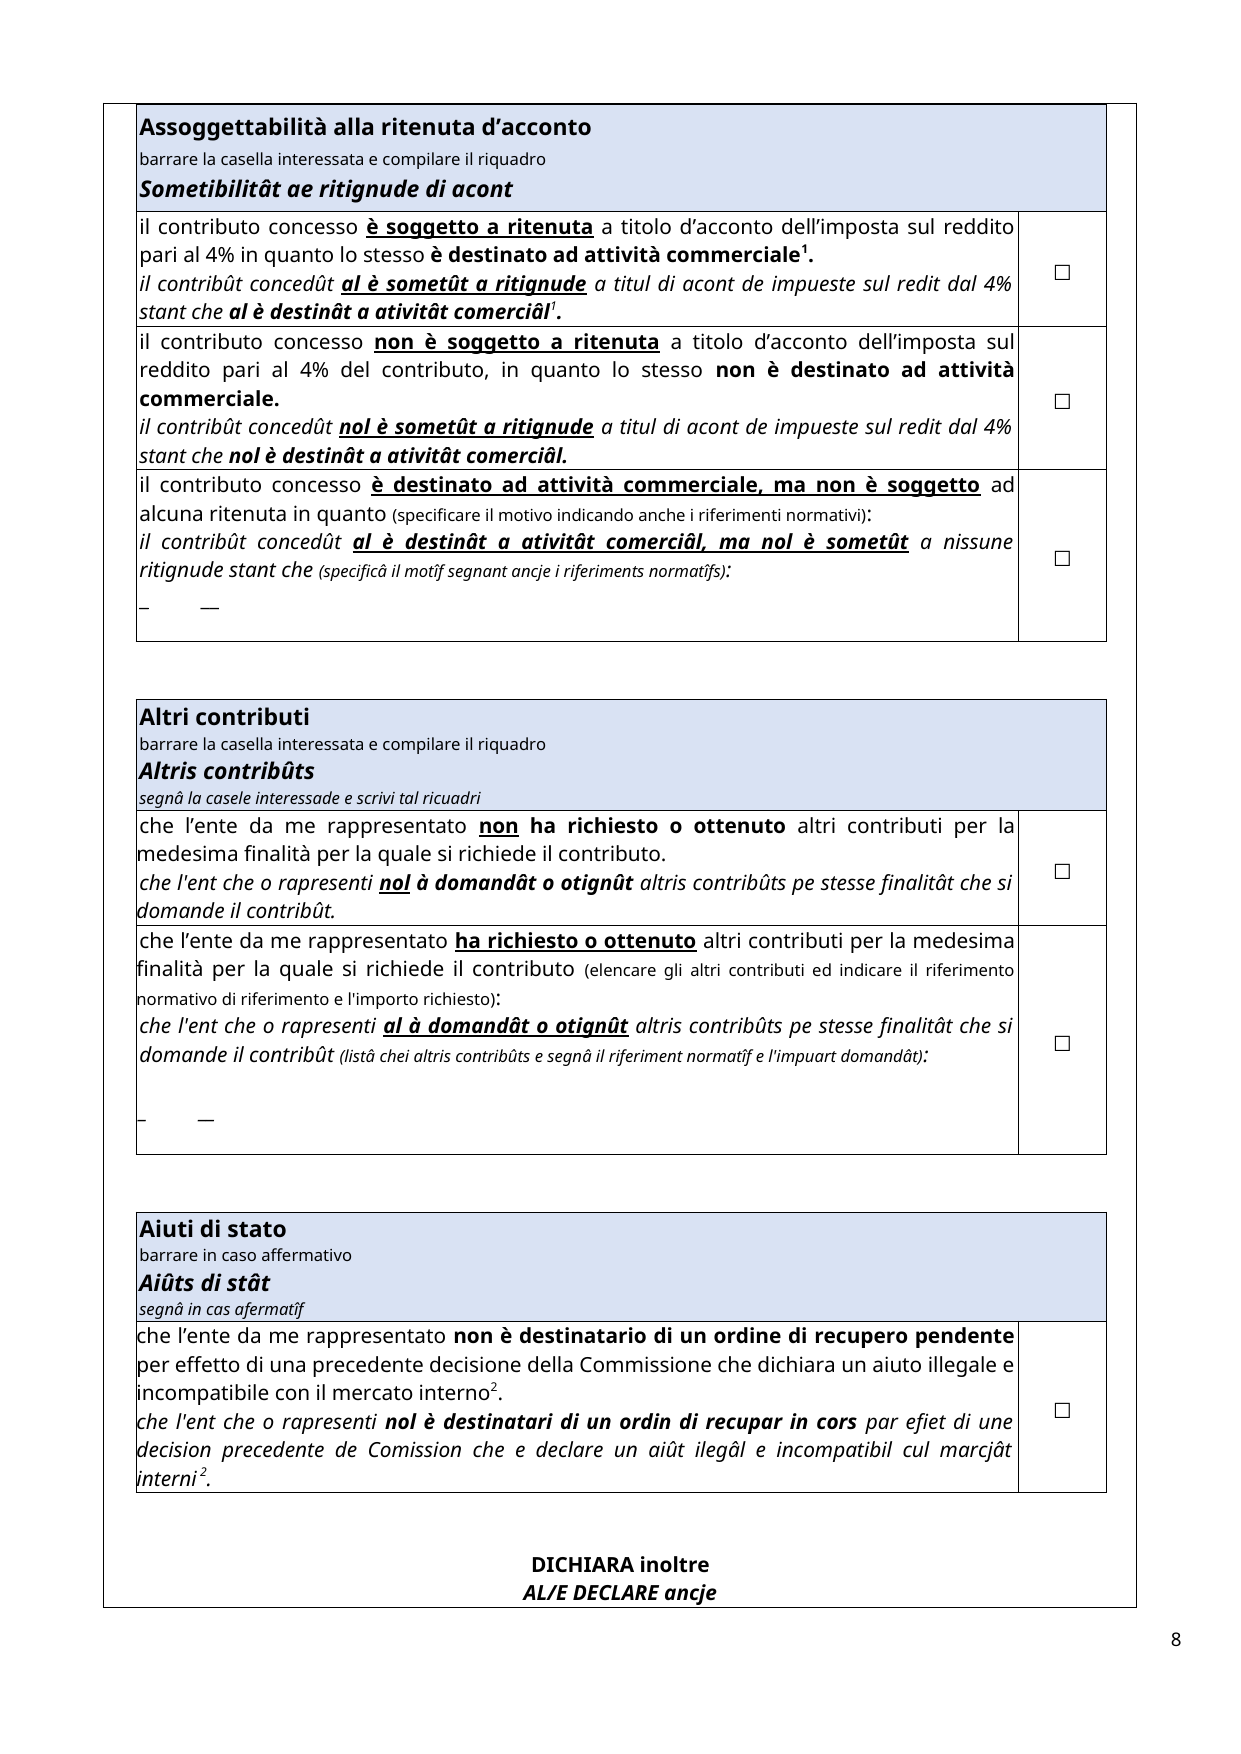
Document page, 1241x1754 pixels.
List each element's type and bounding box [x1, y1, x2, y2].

table_cell [104, 104, 1136, 1607]
